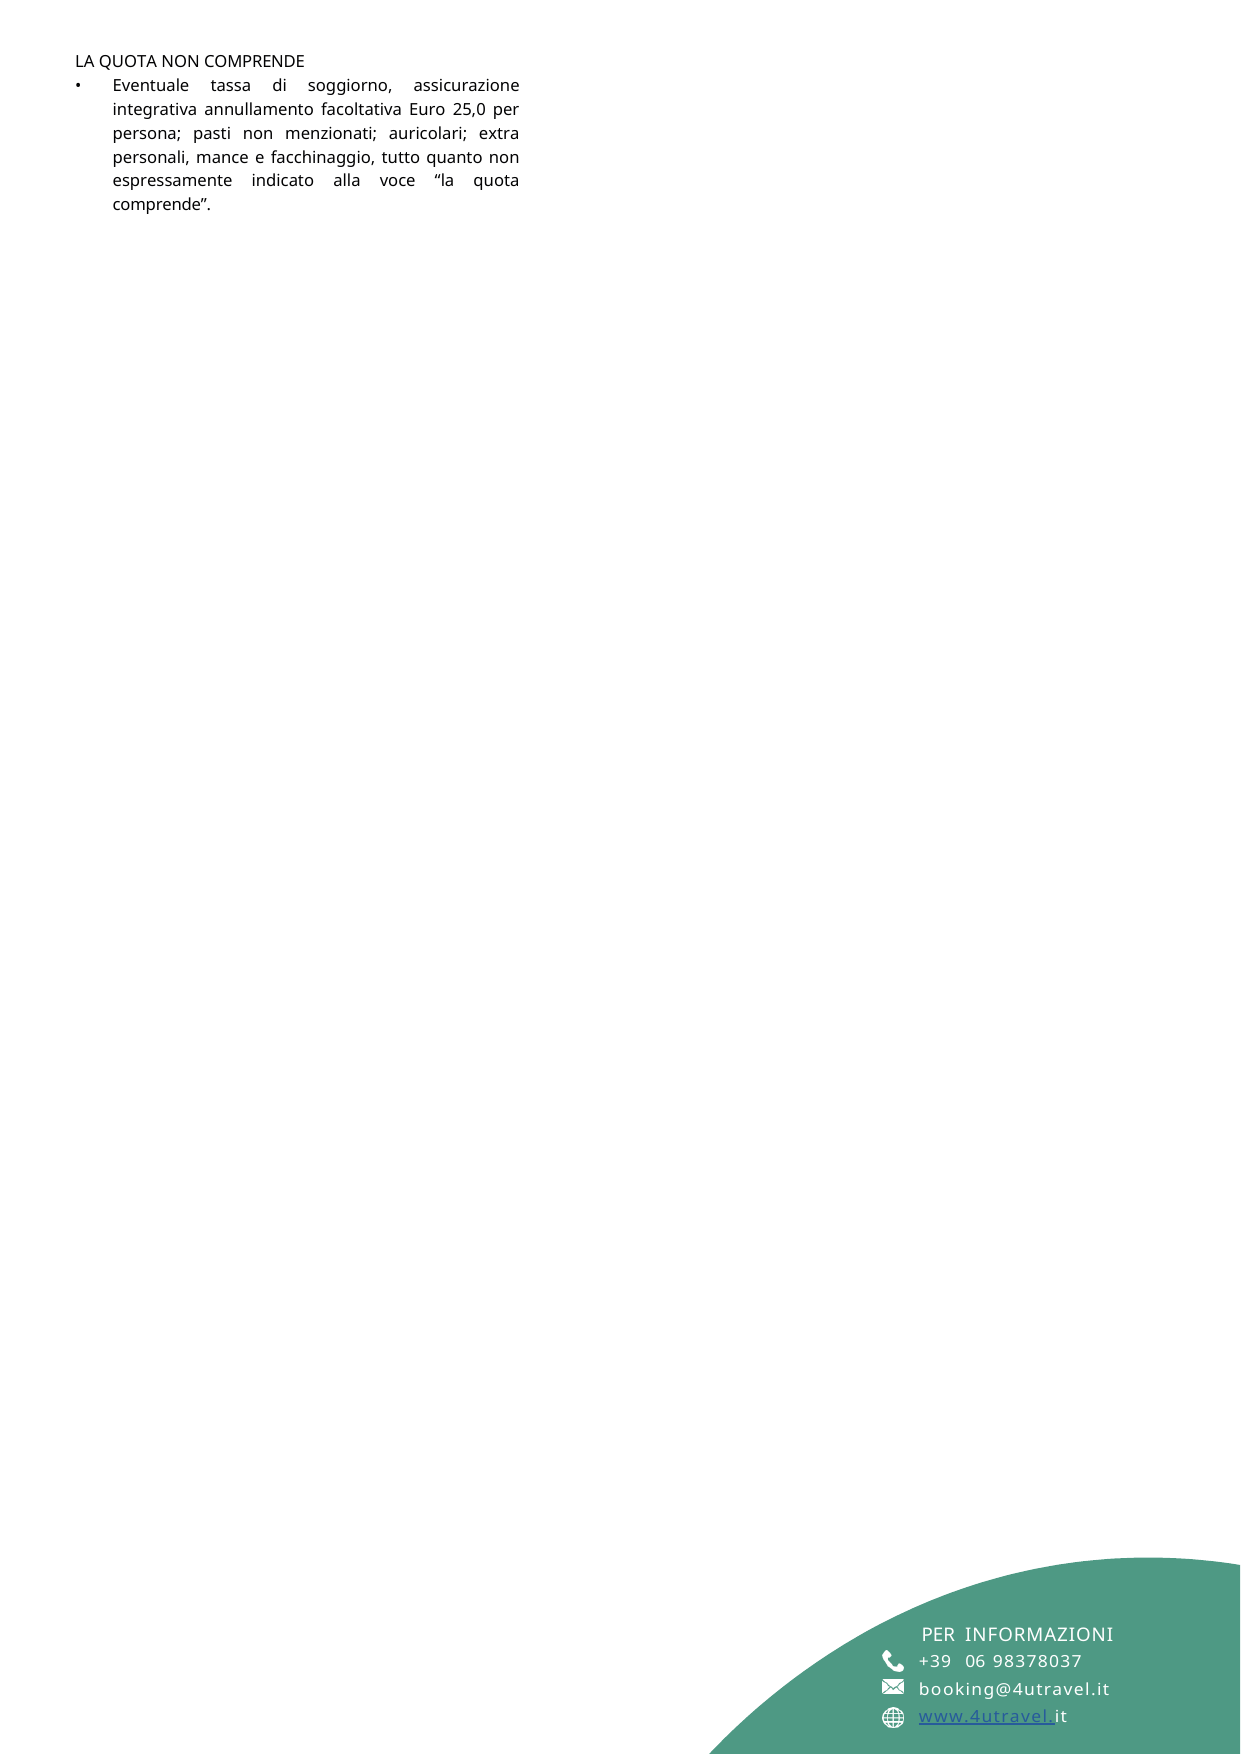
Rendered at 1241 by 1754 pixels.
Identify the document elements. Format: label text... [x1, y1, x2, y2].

text LA QUOTA NON COMPRENDE [75, 50, 594, 73]
picture [882, 1679, 904, 1694]
picture [882, 1707, 904, 1728]
picture [882, 1650, 904, 1672]
list Eventuale tassa di soggiorno, assicurazione integrativa annullamento facoltativa Euro 25,0 per persona; pasti non menzionati; auricolari; extra personali, mance e facchinaggio, tutto quanto non espressamente indicato alla voce “la quota comprende”. [75, 74, 520, 215]
